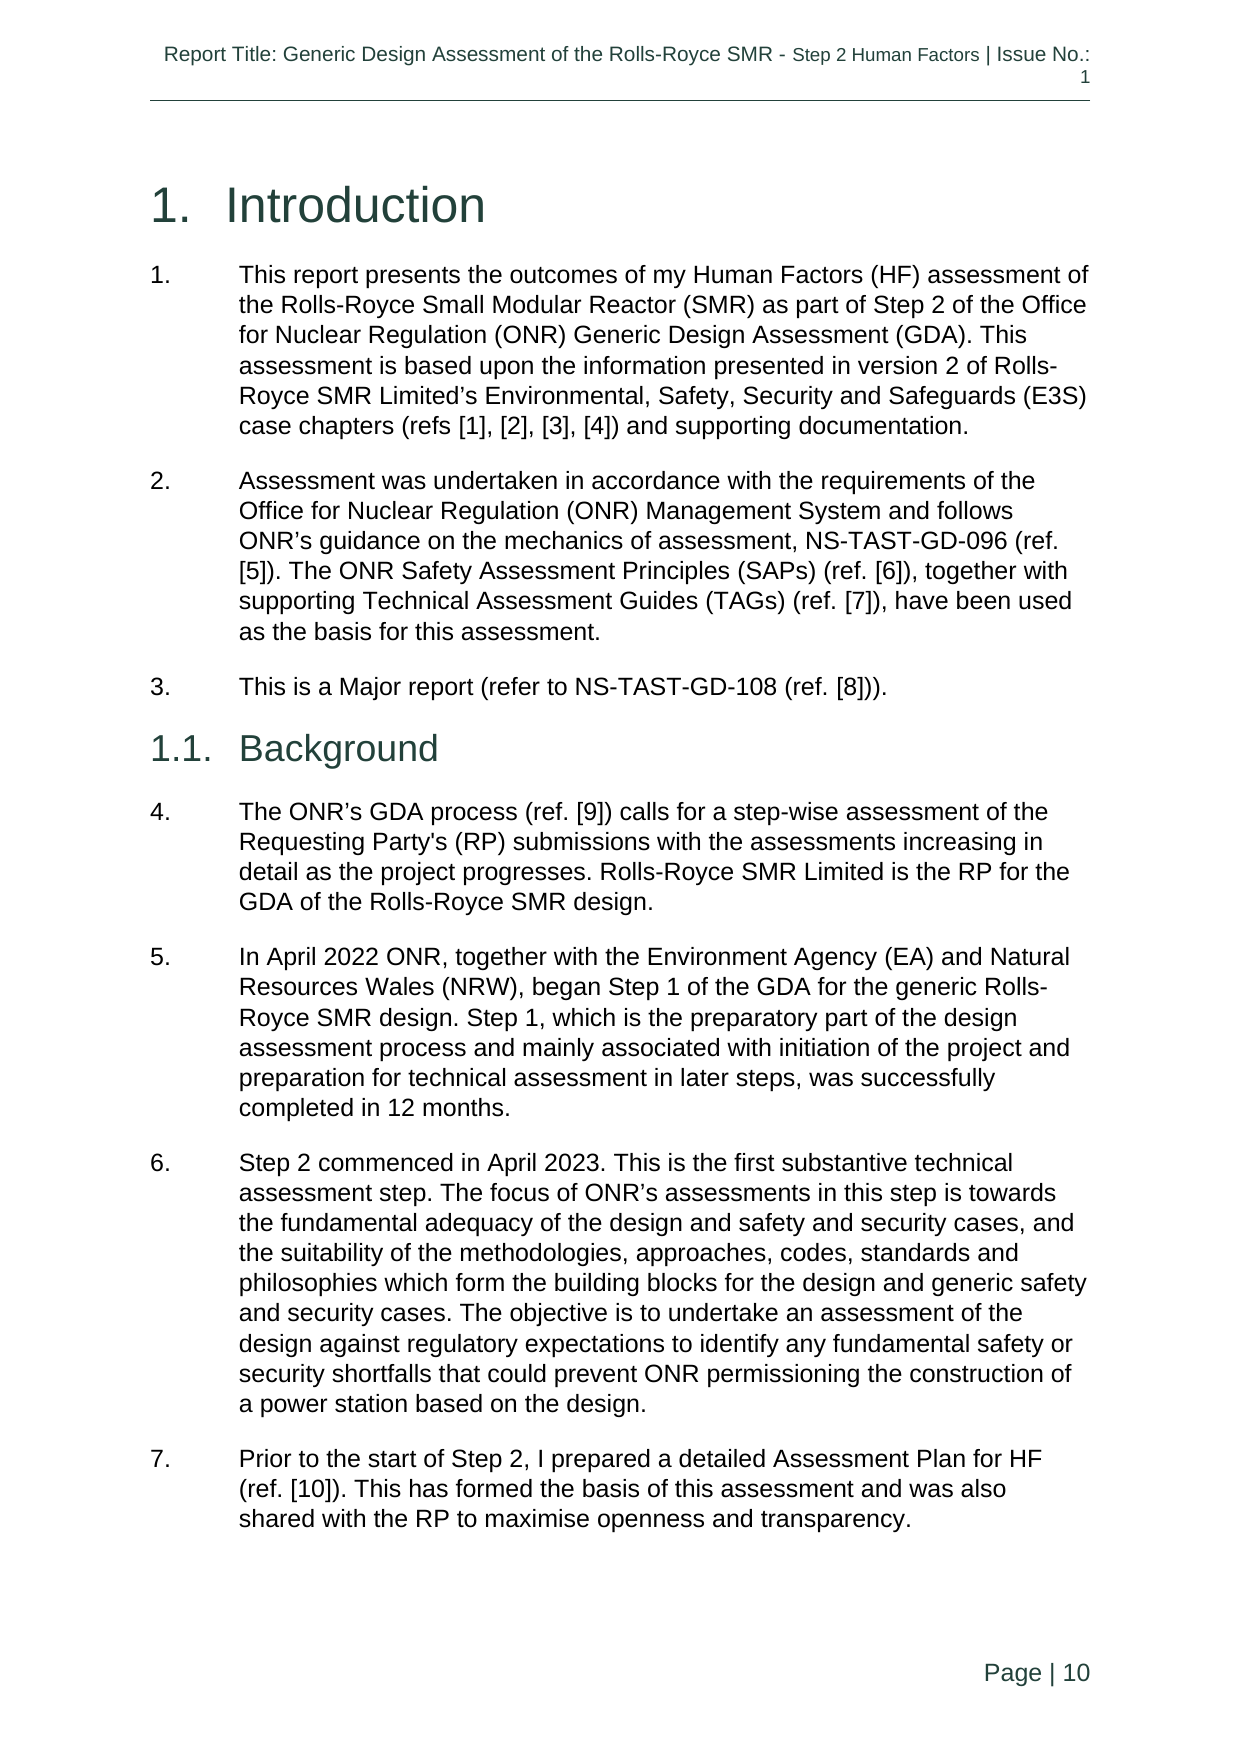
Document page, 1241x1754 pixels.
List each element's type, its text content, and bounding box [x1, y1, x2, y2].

list This is a Major report (refer to NS-TAST-GD-108 (ref. )). [150, 672, 1090, 700]
list Step 2 commenced in April 2023. This is the first substantive technical assessment step. The focus of ONR’s assessments in this step is towards the fundamental adequacy of the design and safety and security cases, and the suitability of the methodologies, approaches, codes, standards and philosophies which form the building blocks for the design and generic safety and security cases. The objective is to undertake an assessment of the design against regulatory expectations to identify any fundamental safety or security shortfalls that could prevent ONR permissioning the construction of a power station based on the design. [150, 1148, 1090, 1417]
list Assessment was undertaken in accordance with the requirements of the Office for Nuclear Regulation (ONR) Management System and follows ONR’s guidance on the mechanics of assessment, NS-TAST-GD-096 (ref. ). The ONR Safety Assessment Principles (SAPs) (ref. ), together with supporting Technical Assessment Guides (TAGs) (ref. ), have been used as the basis for this assessment. [150, 466, 1090, 645]
subtitle Introduction [150, 175, 1090, 232]
list This report presents the outcomes of my Human Factors (HF) assessment of the Rolls-Royce Small Modular Reactor (SMR) as part of Step 2 of the Office for Nuclear Regulation (ONR) Generic Design Assessment (GDA). This assessment is based upon the information presented in version 2 of Rolls-Royce SMR Limited’s Environmental, Safety, Security and Safeguards (E3S) case chapters (refs , , , ) and supporting documentation. [150, 260, 1090, 439]
list Prior to the start of Step 2, I prepared a detailed Assessment Plan for HF (ref. ). This has formed the basis of this assessment and was also shared with the RP to maximise openness and transparency. [150, 1444, 1090, 1533]
list Background [150, 727, 1090, 770]
list In April 2022 ONR, together with the Environment Agency (EA) and Natural Resources Wales (NRW), began Step 1 of the GDA for the generic Rolls-Royce SMR design. Step 1, which is the preparatory part of the design assessment process and mainly associated with initiation of the project and preparation for technical assessment in later steps, was successfully completed in 12 months. [150, 942, 1090, 1122]
list The ONR’s GDA process (ref. ) calls for a step-wise assessment of the Requesting Party's (RP) submissions with the assessments increasing in detail as the project progresses. Rolls-Royce SMR Limited is the RP for the GDA of the Rolls-Royce SMR design. [150, 797, 1090, 916]
